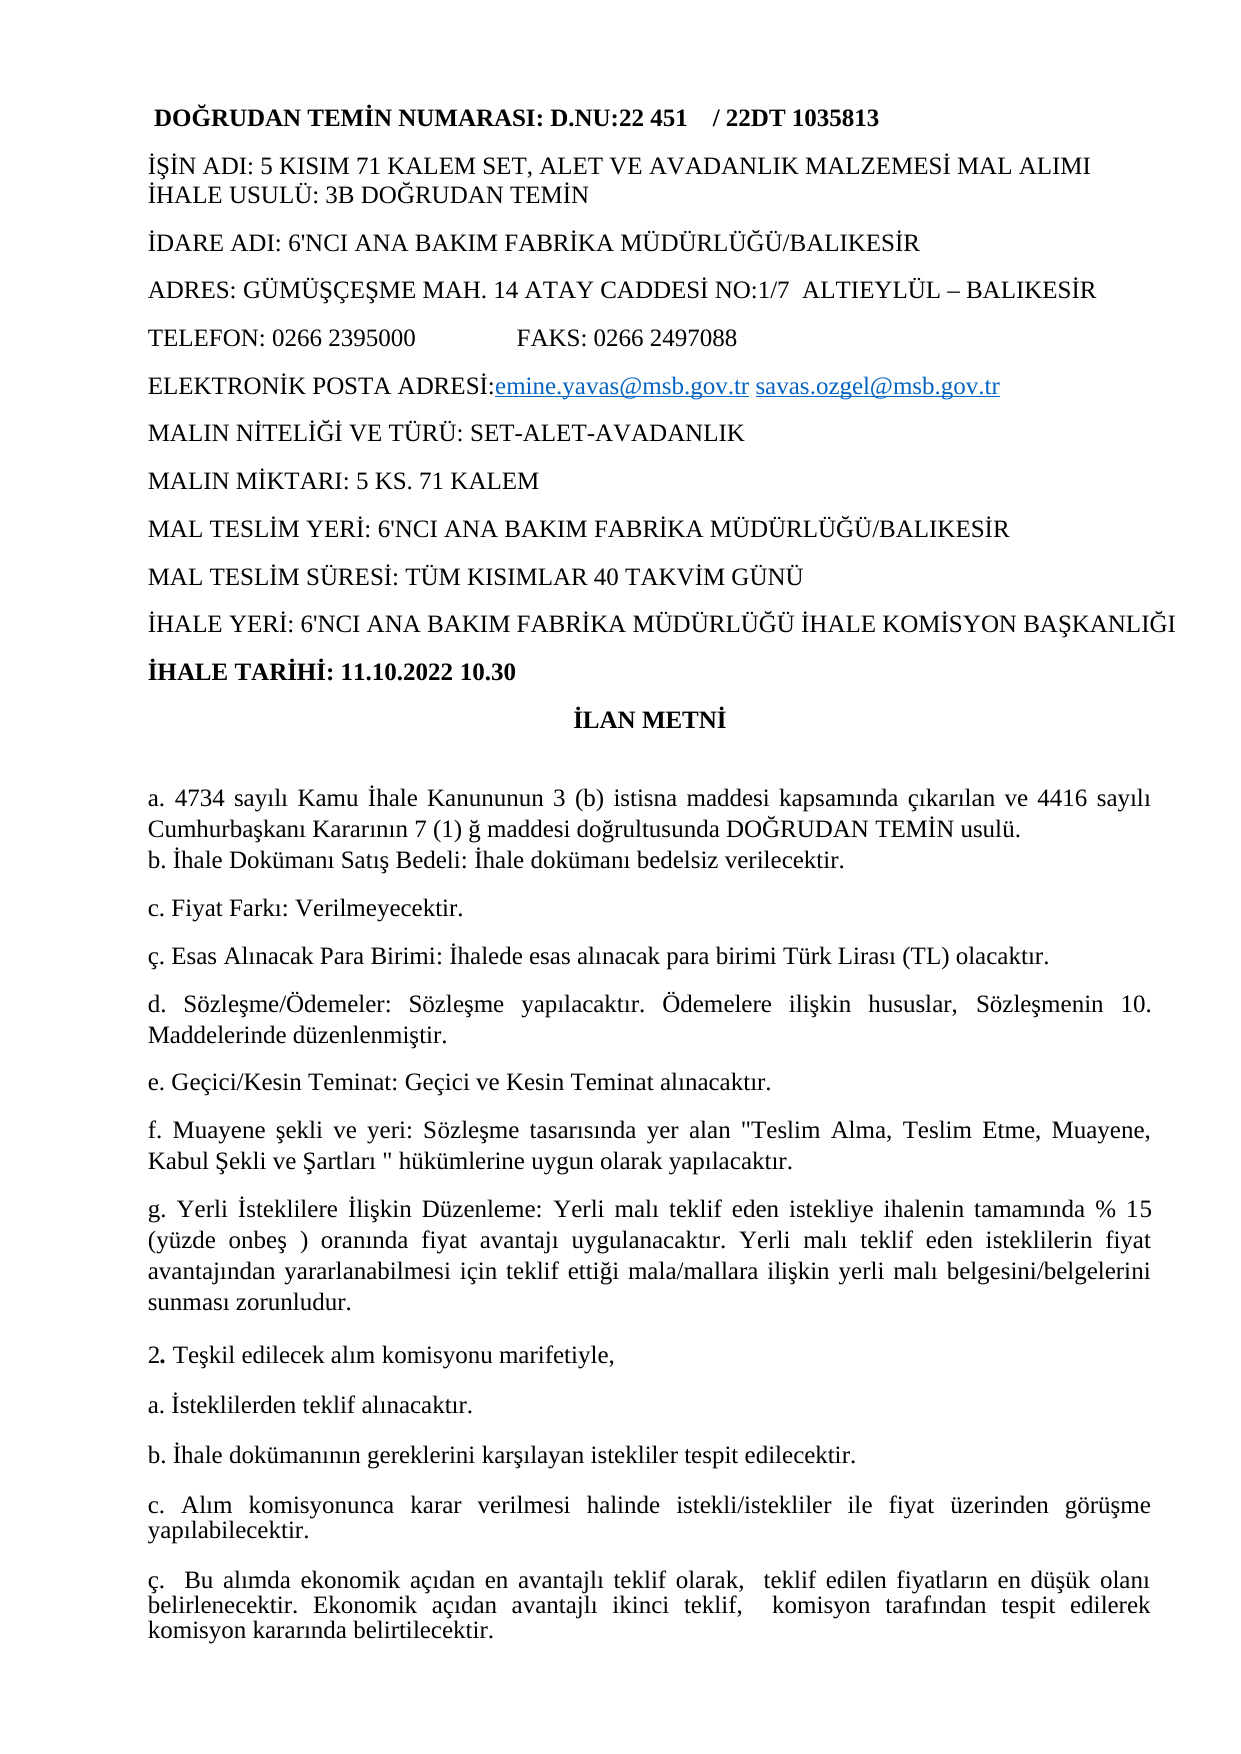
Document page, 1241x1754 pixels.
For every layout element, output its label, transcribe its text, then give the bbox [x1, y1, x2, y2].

text ELEKTRONİK POSTA ADRESİ:emine.yavas@msb.gov.tr savas.ozgel@msb.gov.tr [148, 371, 1240, 399]
text 2. Teşkil edilecek alım komisyonu marifetiyle, [148, 1343, 1152, 1368]
text e. Geçici/Kesin Teminat: Geçici ve Kesin Teminat alınacaktır. [148, 1067, 1152, 1096]
text DOĞRUDAN TEMİN NUMARASI: D.NU:22 451 / 22DT 1035813 [148, 103, 1240, 132]
list b. İhale Dokümanı Satış Bedeli: İhale dokümanı bedelsiz verilecektir. [148, 846, 1152, 874]
text İHALE YERİ: 6'NCI ANA BAKIM FABRİKA MÜDÜRLÜĞÜ İHALE KOMİSYON BAŞKANLIĞI [148, 609, 1240, 638]
text İDARE ADI: 6'NCI ANA BAKIM FABRİKA MÜDÜRLÜĞÜ/BALIKESİR [148, 228, 1240, 256]
list a. 4734 sayılı Kamu İhale Kanununun 3 (b) istisna maddesi kapsamında çıkarılan ve 4416 sayılı Cumhurbaşkanı Kararının 7 (1) ğ maddesi doğrultusunda DOĞRUDAN TEMİN usulü. [148, 783, 1152, 843]
text İŞİN ADI: 5 KISIM 71 KALEM SET, ALET VE AVADANLIK MALZEMESİ MAL ALIMI [148, 151, 1152, 180]
text a. İsteklilerden teklif alınacaktır. [148, 1393, 1152, 1418]
text c. Alım komisyonunca karar verilmesi halinde istekli/istekliler ile fiyat üzerinden görüşme yapılabilecektir. [148, 1493, 1152, 1543]
text İLAN METNİ [148, 705, 1152, 733]
text c. Fiyat Farkı: Verilmeyecektir. [148, 893, 1152, 922]
text MALIN MİKTARI: 5 KS. 71 KALEM [148, 466, 1240, 495]
text İHALE TARİHİ: 11.10.2022 10.30 [148, 657, 1240, 686]
text MAL TESLİM YERİ: 6'NCI ANA BAKIM FABRİKA MÜDÜRLÜĞÜ/BALIKESİR [148, 514, 1240, 543]
text MALIN NİTELİĞİ VE TÜRÜ: SET-ALET-AVADANLIK [148, 418, 1240, 447]
text d. Sözleşme/Ödemeler: Sözleşme yapılacaktır. Ödemelere ilişkin hususlar, Sözleşmenin 10. Maddelerinde düzenlenmiştir. [148, 989, 1152, 1048]
text f. Muayene şekli ve yeri: Sözleşme tasarısında yer alan "Teslim Alma, Teslim Etme, Muayene, Kabul Şekli ve Şartları " hükümlerine uygun olarak yapılacaktır. [148, 1115, 1152, 1175]
text ç. Esas Alınacak Para Birimi: İhalede esas alınacak para birimi Türk Lirası (TL) olacaktır. [148, 941, 1152, 970]
text g. Yerli İsteklilere İlişkin Düzenleme: Yerli malı teklif eden istekliye ihalenin tamamında % 15 (yüzde onbeş ) oranında fiyat avantajı uygulanacaktır. Yerli malı teklif eden isteklilerin fiyat avantajından yararlanabilmesi için teklif ettiği mala/mallara ilişkin yerli malı belgesini/belgelerini sunması zorunludur. [148, 1194, 1152, 1316]
text b. İhale dokümanının gereklerini karşılayan istekliler tespit edilecektir. [148, 1443, 1152, 1468]
text MAL TESLİM SÜRESİ: TÜM KISIMLAR 40 TAKVİM GÜNÜ [148, 562, 1240, 590]
text ADRES: GÜMÜŞÇEŞME MAH. 14 ATAY CADDESİ NO:1/7 ALTIEYLÜL – BALIKESİR [148, 275, 1240, 304]
text İHALE USULÜ: 3B DOĞRUDAN TEMİN [148, 180, 1240, 209]
text ç. Bu alımda ekonomik açıdan en avantajlı teklif olarak, teklif edilen fiyatların en düşük olanı belirlenecektir. Ekonomik açıdan avantajlı ikinci teklif, komisyon tarafından tespit edilerek komisyon kararında belirtilecektir. [148, 1568, 1152, 1643]
text TELEFON: 0266 2395000 FAKS: 0266 2497088 [148, 323, 1240, 352]
